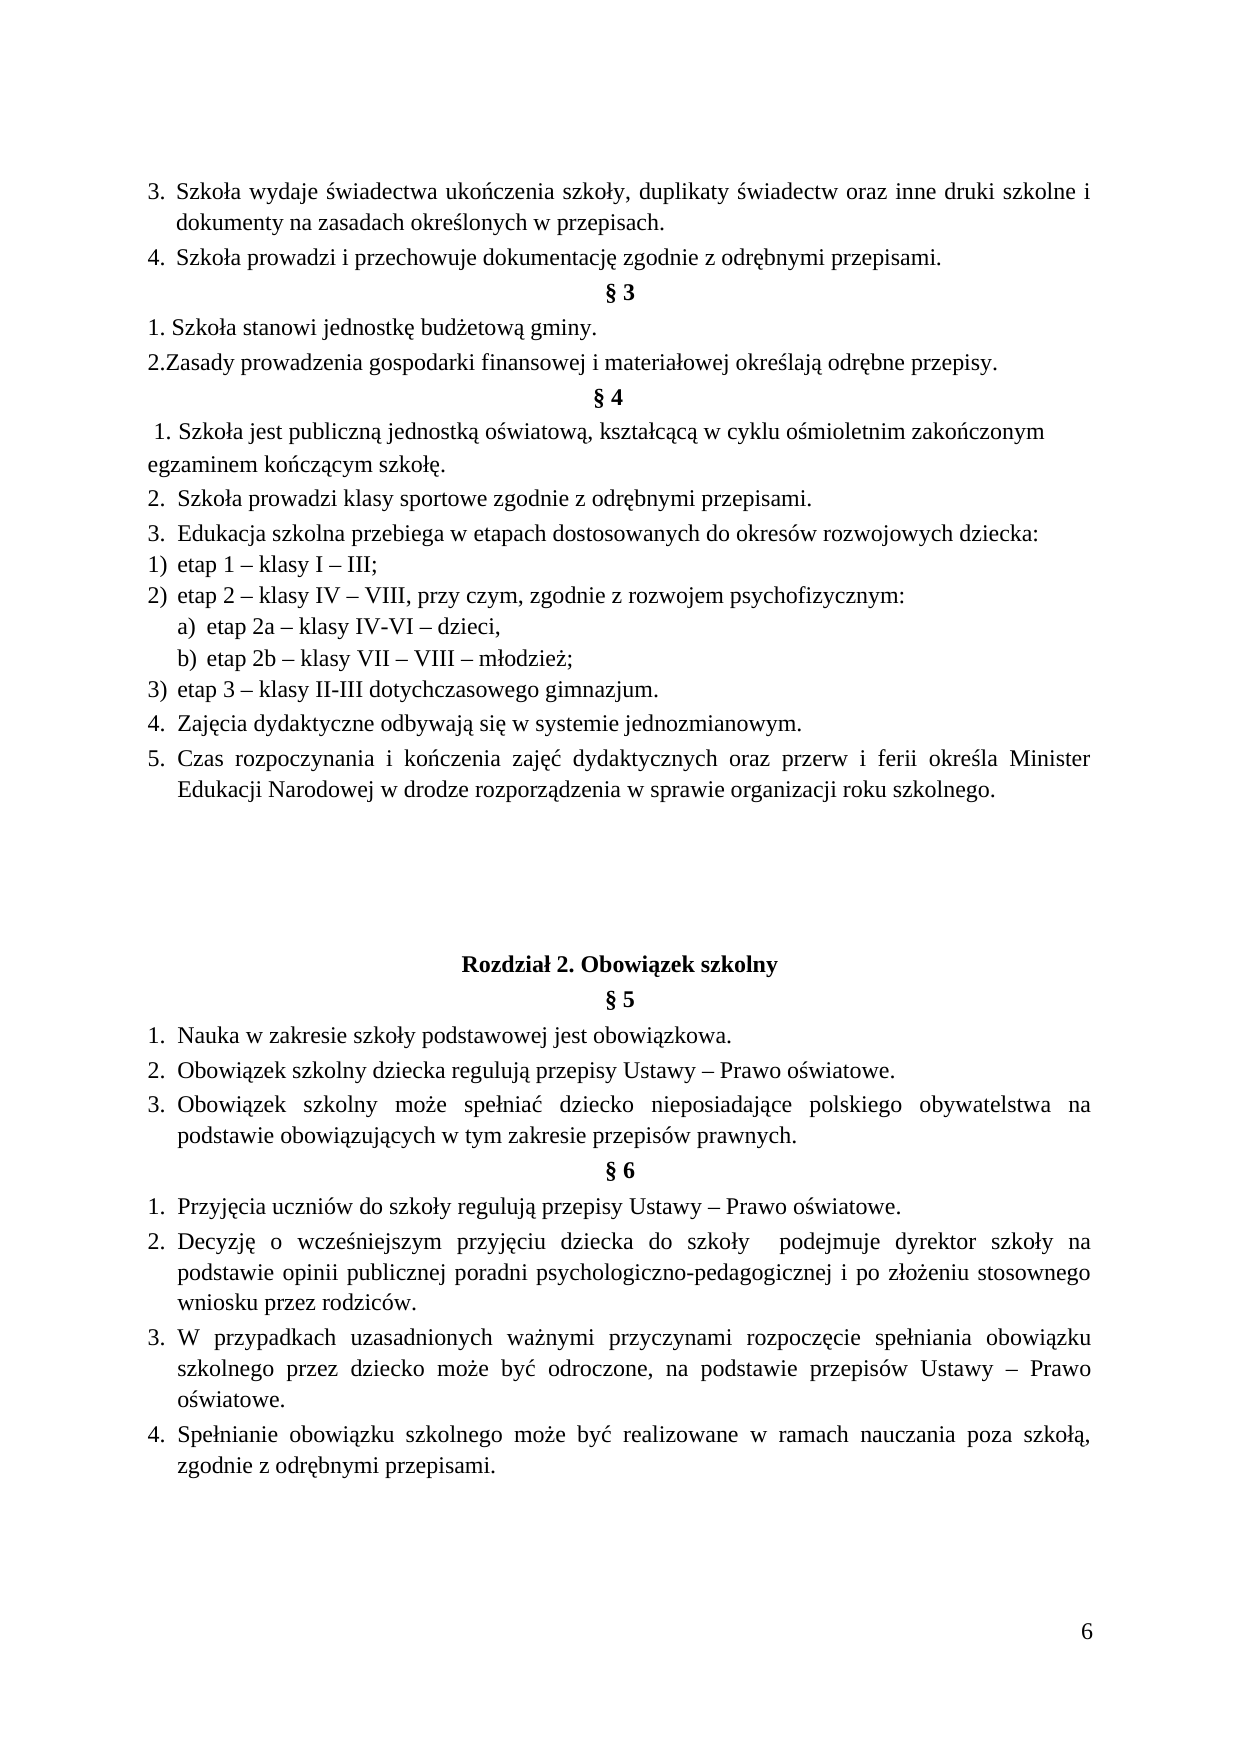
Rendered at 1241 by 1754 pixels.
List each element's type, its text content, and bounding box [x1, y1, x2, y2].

text 1. Szkoła jest publiczną jednostką oświatową, kształcącą w cyklu ośmioletnim zakończonym egzaminem kończącym szkołę. [147, 417, 1068, 477]
list Nauka w zakresie szkoły podstawowej jest obowiązkowa. [147, 1021, 1092, 1048]
list Edukacja szkolna przebiega w etapach dostosowanych do okresów rozwojowych dziecka: [147, 519, 1092, 547]
list Szkoła prowadzi klasy sportowe zgodnie z odrębnymi przepisami. [147, 484, 1092, 512]
list Spełnianie obowiązku szkolnego może być realizowane w ramach nauczania poza szkołą, zgodnie z odrębnymi przepisami. [147, 1420, 1092, 1478]
list Zajęcia dydaktyczne odbywają się w systemie jednozmianowym. [147, 709, 1092, 737]
list Obowiązek szkolny dziecka regulują przepisy Ustawy – Prawo oświatowe. [147, 1056, 1092, 1083]
text § 4 [147, 383, 1068, 410]
list Decyzję o wcześniejszym przyjęciu dziecka do szkoły podejmuje dyrektor szkoły na podstawie opinii publicznej poradni psychologiczno-pedagogicznej i po złożeniu stosownego wniosku przez rodziców. [147, 1227, 1092, 1316]
list etap 2a – klasy IV-VI – dzieci, [177, 612, 1092, 639]
list Czas rozpoczynania i kończenia zajęć dydaktycznych oraz przerw i ferii określa Minister Edukacji Narodowej w drodze rozporządzenia w sprawie organizacji roku szkolnego. [147, 744, 1092, 803]
list Obowiązek szkolny może spełniać dziecko nieposiadające polskiego obywatelstwa na podstawie obowiązujących w tym zakresie przepisów prawnych. [147, 1091, 1092, 1149]
subtitle § 6 [184, 1156, 1055, 1184]
list etap 2 – klasy IV – VIII, przy czym, zgodnie z rozwojem psychofizycznym: [147, 581, 1092, 608]
subtitle Rozdział 2. Obowiązek szkolny [184, 950, 1055, 978]
text 2.Zasady prowadzenia gospodarki finansowej i materiałowej określają odrębne przepisy. [147, 348, 1068, 376]
list W przypadkach uzasadnionych ważnymi przyczynami rozpoczęcie spełniania obowiązku szkolnego przez dziecko może być odroczone, na podstawie przepisów Ustawy – Prawo oświatowe. [147, 1323, 1092, 1413]
list Szkoła prowadzi i przechowuje dokumentację zgodnie z odrębnymi przepisami. [147, 243, 1092, 271]
list 1. Szkoła stanowi jednostkę budżetową gminy. [147, 313, 1068, 341]
list Szkoła wydaje świadectwa ukończenia szkoły, duplikaty świadectw oraz inne druki szkolne i dokumenty na zasadach określonych w przepisach. [147, 177, 1092, 236]
list etap 1 – klasy I – III; [147, 550, 1092, 577]
text § 5 [184, 985, 1055, 1013]
list etap 2b – klasy VII – VIII – młodzież; [177, 644, 1092, 671]
list Przyjęcia uczniów do szkoły regulują przepisy Ustawy – Prawo oświatowe. [147, 1192, 1092, 1219]
list etap 3 – klasy II-III dotychczasowego gimnazjum. [147, 674, 1092, 702]
text § 3 [184, 278, 1055, 306]
